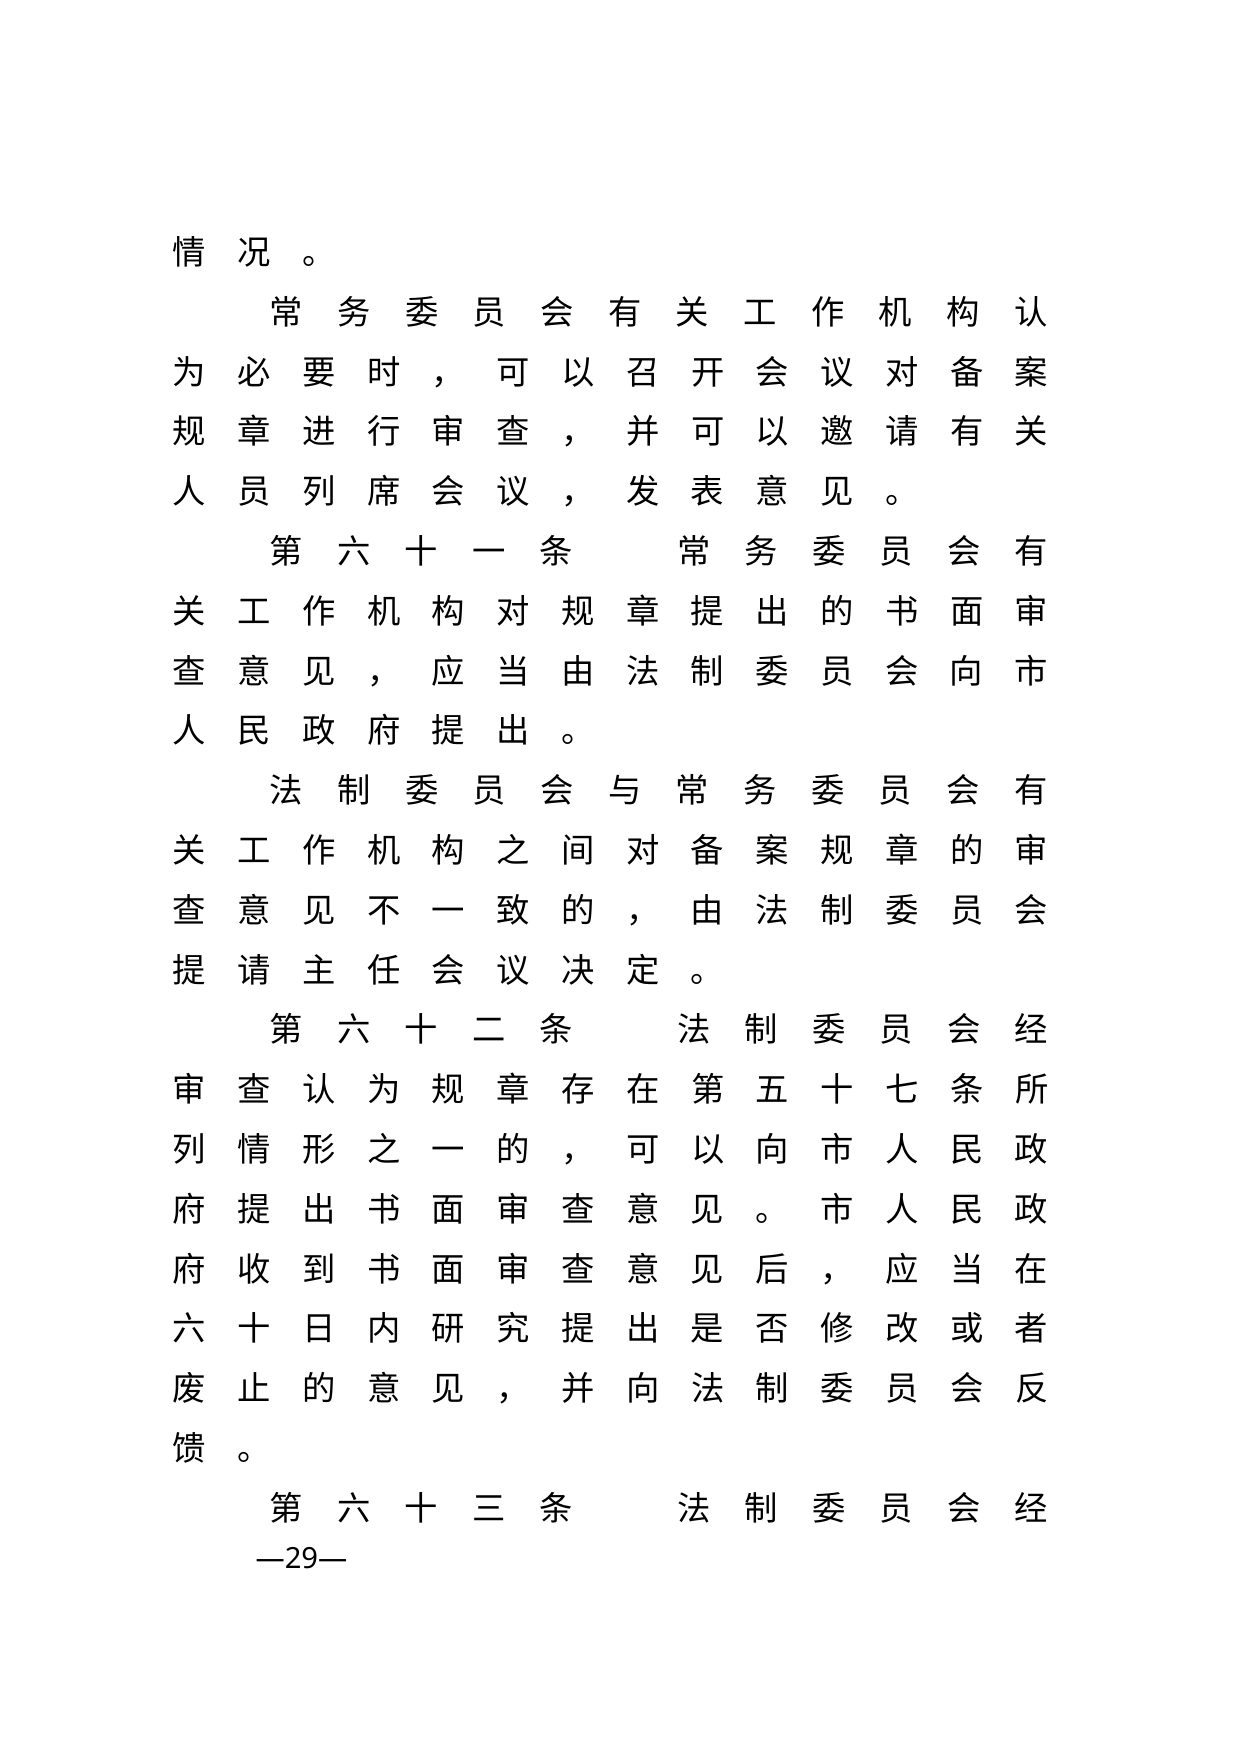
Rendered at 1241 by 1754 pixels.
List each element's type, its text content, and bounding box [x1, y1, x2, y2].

text 法制委员会与常务委员会有关工作机构之间对备案规章的审查意见不一致的，由法制委员会提请主任会议决定。 [172, 758, 1079, 997]
text 第六十二条 法制委员会经审查认为规章存在第五十七条所列情形之一的，可以向市人民政府提出书面审查意见。市人民政府收到书面审查意见后，应当在六十日内研究提出是否修改或者废止的意见，并向法制委员会反馈。 [172, 997, 1079, 1476]
text 常务委员会有关工作机构认为必要时，可以召开会议对备案规章进行审查，并可以邀请有关人员列席会议，发表意见。 [172, 280, 1079, 519]
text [172, 220, 1079, 280]
text 第六十一条 常务委员会有关工作机构对规章提出的书面审查意见，应当由法制委员会向市人民政府提出。 [172, 519, 1079, 758]
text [172, 1476, 1079, 1536]
